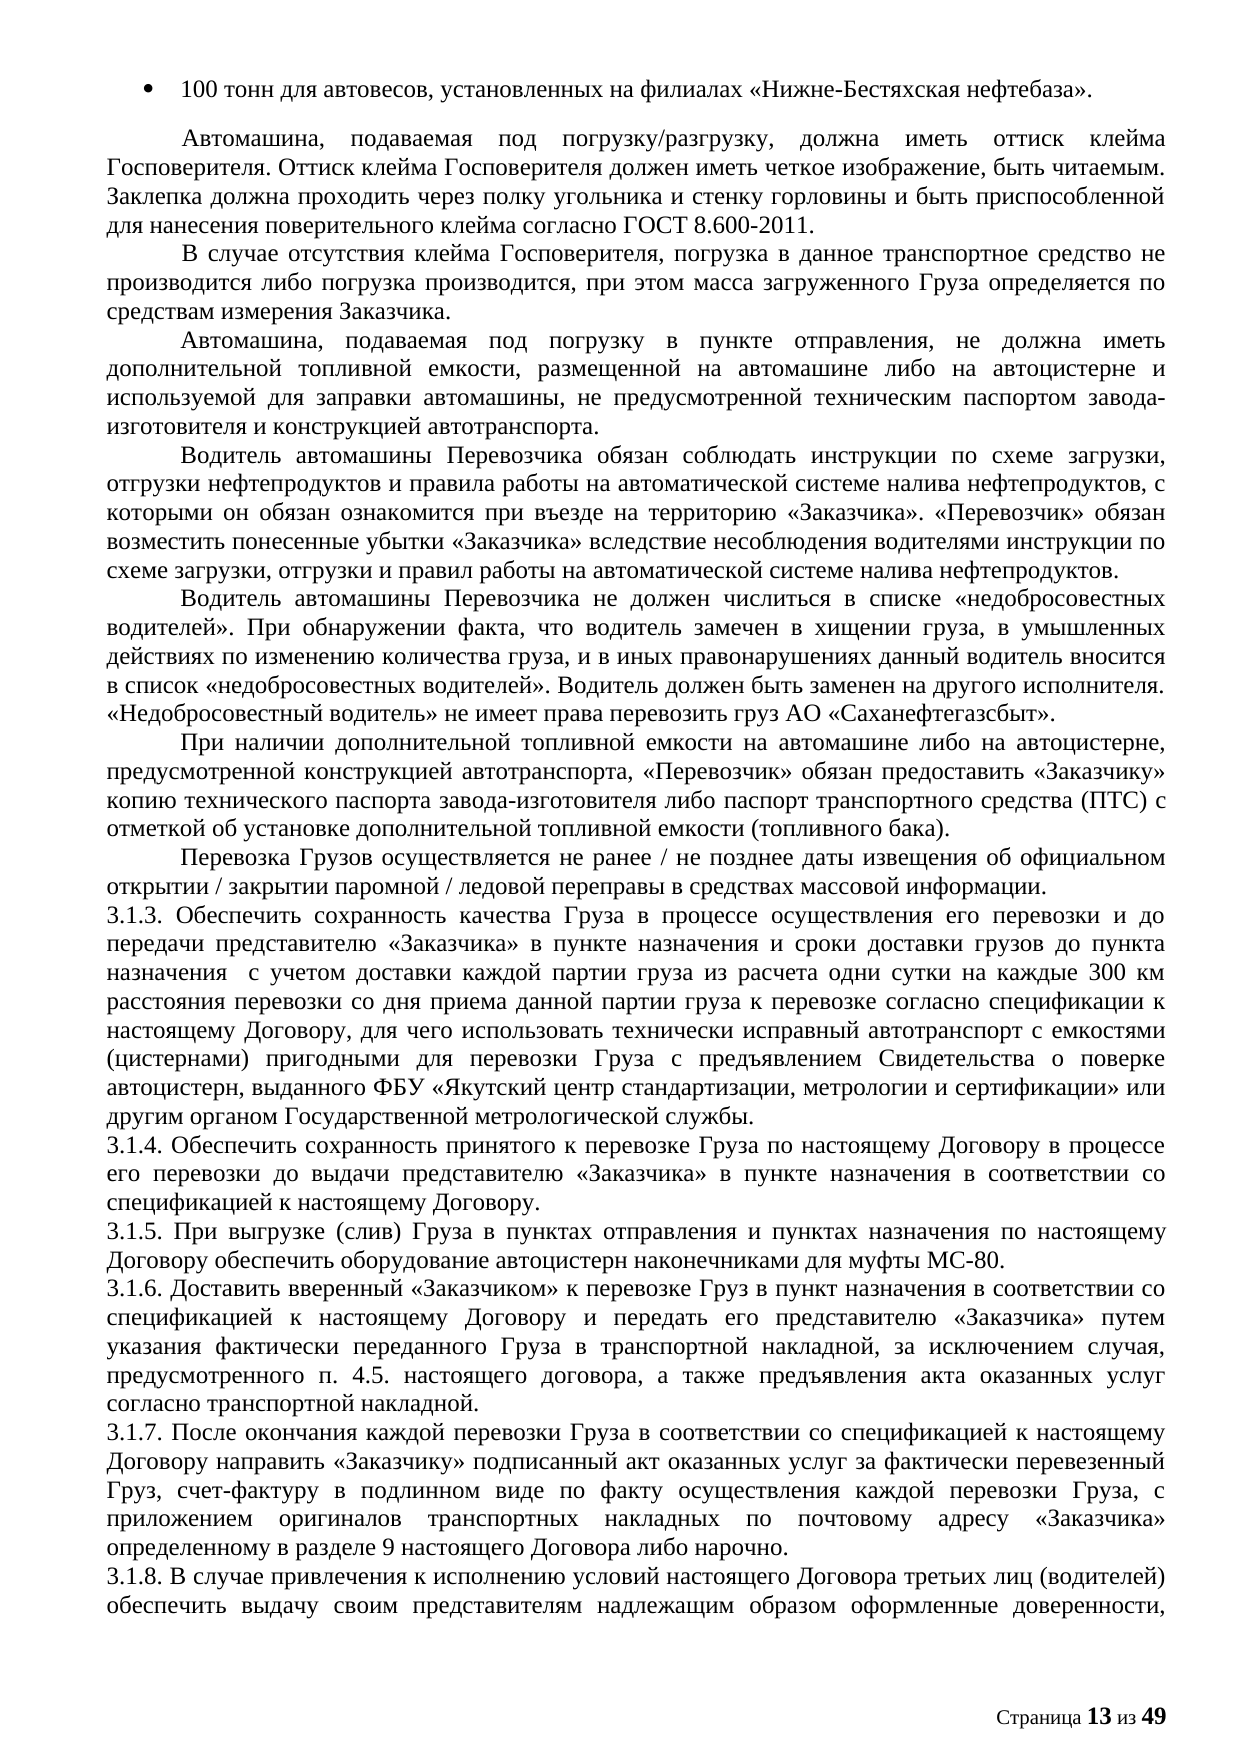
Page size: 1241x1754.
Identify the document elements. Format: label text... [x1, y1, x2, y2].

text Перевозка Грузов осуществляется не ранее / не позднее даты извещения об официальном открытии / закрытии паромной / ледовой переправы в средствах массовой информации. [106, 842, 1166, 900]
text 3.1.6. Доставить вверенный «Заказчиком» к перевозке Груз в пункт назначения в соответствии со спецификацией к настоящему Договору и передать его представителю «Заказчика» путем указания фактически переданного Груза в транспортной накладной, за исключением случая, предусмотренного п. 4.5. настоящего договора, а также предъявления акта оказанных услуг согласно транспортной накладной. [106, 1273, 1166, 1417]
text Водитель автомашины Перевозчика обязан соблюдать инструкции по схеме загрузки, отгрузки нефтепродуктов и правила работы на автоматической системе налива нефтепродуктов, с которыми он обязан ознакомится при въезде на территорию «Заказчика». «Перевозчик» обязан возместить понесенные убытки «Заказчика» вследствие несоблюдения водителями инструкции по схеме загрузки, отгрузки и правил работы на автоматической системе налива нефтепродуктов. [106, 440, 1166, 583]
text 3.1.3. Обеспечить сохранность качества Груза в процессе осуществления его перевозки и до передачи представителю «Заказчика» в пункте назначения и сроки доставки грузов до пункта назначения с учетом доставки каждой партии груза из расчета одни сутки на каждые 300 км расстояния перевозки со дня приема данной партии груза к перевозке согласно спецификации к настоящему Договору, для чего использовать технически исправный автотранспорт с емкостями (цистернами) пригодными для перевозки Груза с предъявлением Свидетельства о поверке автоцистерн, выданного ФБУ «Якутский центр стандартизации, метрологии и сертификации» или другим органом Государственной метрологической службы. [106, 900, 1166, 1130]
text При наличии дополнительной топливной емкости на автомашине либо на автоцистерне, предусмотренной конструкцией автотранспорта, «Перевозчик» обязан предоставить «Заказчику» копию технического паспорта завода-изготовителя либо паспорт транспортного средства (ПТС) с отметкой об установке дополнительной топливной емкости (топливного бака). [106, 727, 1166, 842]
text 3.1.4. Обеспечить сохранность принятого к перевозке Груза по настоящему Договору в процессе его перевозки до выдачи представителю «Заказчика» в пункте назначения в соответствии со спецификацией к настоящему Договору. [106, 1130, 1166, 1216]
text Водитель автомашины Перевозчика не должен числиться в списке «недобросовестных водителей». При обнаружении факта, что водитель замечен в хищении груза, в умышленных действиях по изменению количества груза, и в иных правонарушениях данный водитель вносится в список «недобросовестных водителей». Водитель должен быть заменен на другого исполнителя. «Недобросовестный водитель» не имеет права перевозить груз АО «Саханефтегазсбыт». [106, 583, 1166, 727]
text В случае отсутствия клейма Госповерителя, погрузка в данное транспортное средство не производится либо погрузка производится, при этом масса загруженного Груза определяется по средствам измерения Заказчика. [106, 238, 1166, 325]
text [106, 1561, 1166, 1618]
text 3.1.7. После окончания каждой перевозки Груза в соответствии со спецификацией к настоящему Договору направить «Заказчику» подписанный акт оказанных услуг за фактически перевезенный Груз, счет-фактуру в подлинном виде по факту осуществления каждой перевозки Груза, с приложением оригиналов транспортных накладных по почтовому адресу «Заказчика» определенному в разделе 9 настоящего Договора либо нарочно. [106, 1417, 1166, 1561]
text Автомашина, подаваемая под погрузку/разгрузку, должна иметь оттиск клейма Госповерителя. Оттиск клейма Госповерителя должен иметь четкое изображение, быть читаемым. Заклепка должна проходить через полку угольника и стенку горловины и быть приспособленной для нанесения поверительного клейма согласно ГОСТ 8.600-2011. [106, 123, 1166, 238]
text 3.1.5. При выгрузке (слив) Груза в пунктах отправления и пунктах назначения по настоящему Договору обеспечить оборудование автоцистерн наконечниками для муфты МС-80. [106, 1216, 1166, 1273]
text Автомашина, подаваемая под погрузку в пункте отправления, не должна иметь дополнительной топливной емкости, размещенной на автомашине либо на автоцистерне и используемой для заправки автомашины, не предусмотренной техническим паспортом завода-изготовителя и конструкцией автотранспорта. [106, 325, 1166, 440]
list 100 тонн для автовесов, установленных на филиалах «Нижне-Бестяхская нефтебаза». [144, 74, 1166, 103]
